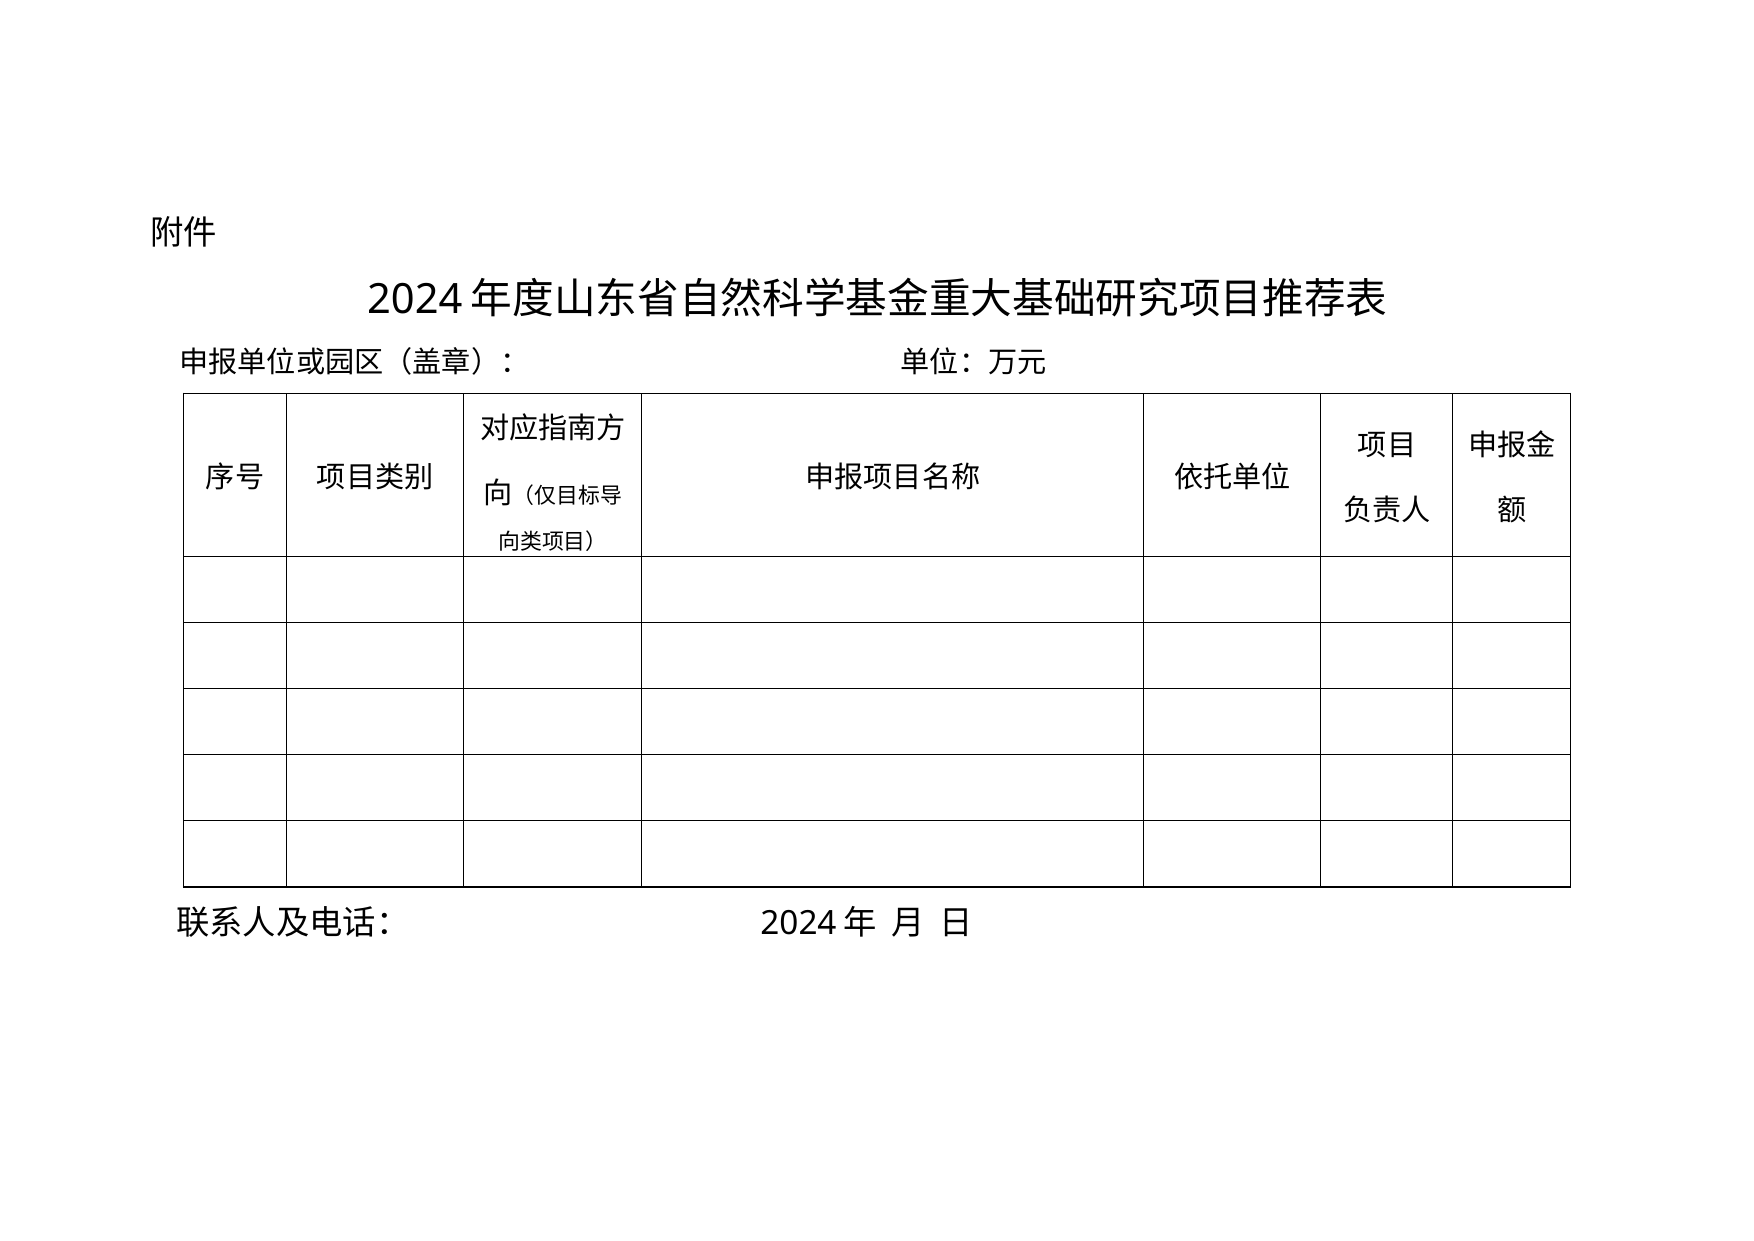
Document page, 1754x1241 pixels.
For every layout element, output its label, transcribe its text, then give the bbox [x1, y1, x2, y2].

table_cell [1453, 623, 1570, 688]
table_cell [1453, 821, 1570, 886]
table_cell [287, 623, 463, 688]
table_cell [287, 821, 463, 886]
table_cell [642, 689, 1143, 754]
table_cell [464, 755, 641, 820]
table_cell [184, 821, 286, 886]
table_cell [464, 557, 641, 622]
table_cell [1321, 755, 1452, 820]
text 2024年度山东省自然科学基金重大基础研究项目推荐表 [150, 263, 1604, 328]
table_cell [1144, 689, 1320, 754]
table_cell [1321, 623, 1452, 688]
table_cell [1144, 755, 1320, 820]
table_cell [642, 623, 1143, 688]
table_cell [642, 755, 1143, 820]
table_cell [287, 557, 463, 622]
table_cell [184, 755, 286, 820]
table_cell [1453, 689, 1570, 754]
table_cell [1453, 755, 1570, 820]
table_header 对应指南方向（仅目标导向类项目） [464, 394, 641, 556]
table_header 依托单位 [1144, 394, 1320, 556]
table_cell [1144, 821, 1320, 886]
table_header 序号 [184, 394, 286, 556]
table_cell [1144, 623, 1320, 688]
table_cell [464, 821, 641, 886]
table_cell [1453, 557, 1570, 622]
table_cell [287, 689, 463, 754]
table_cell [464, 623, 641, 688]
table_header 申报金额 [1453, 394, 1570, 556]
table_cell [1144, 557, 1320, 622]
table_cell [642, 821, 1143, 886]
table_cell [184, 557, 286, 622]
text 联系人及电话： 2024年 月 日 [150, 887, 1604, 952]
table_cell [184, 623, 286, 688]
table_cell [1321, 689, 1452, 754]
table_header 项目类别 [287, 394, 463, 556]
table_cell [1321, 821, 1452, 886]
table_cell [1321, 557, 1452, 622]
text 申报单位或园区（盖章）： 单位：万元 [150, 328, 1604, 393]
table_header 项目 负责人 [1321, 394, 1452, 556]
table_header 申报项目名称 [642, 394, 1143, 556]
table_cell [464, 689, 641, 754]
table_cell [184, 689, 286, 754]
text 附件 [150, 198, 1604, 263]
table_cell [642, 557, 1143, 622]
table_cell [287, 755, 463, 820]
